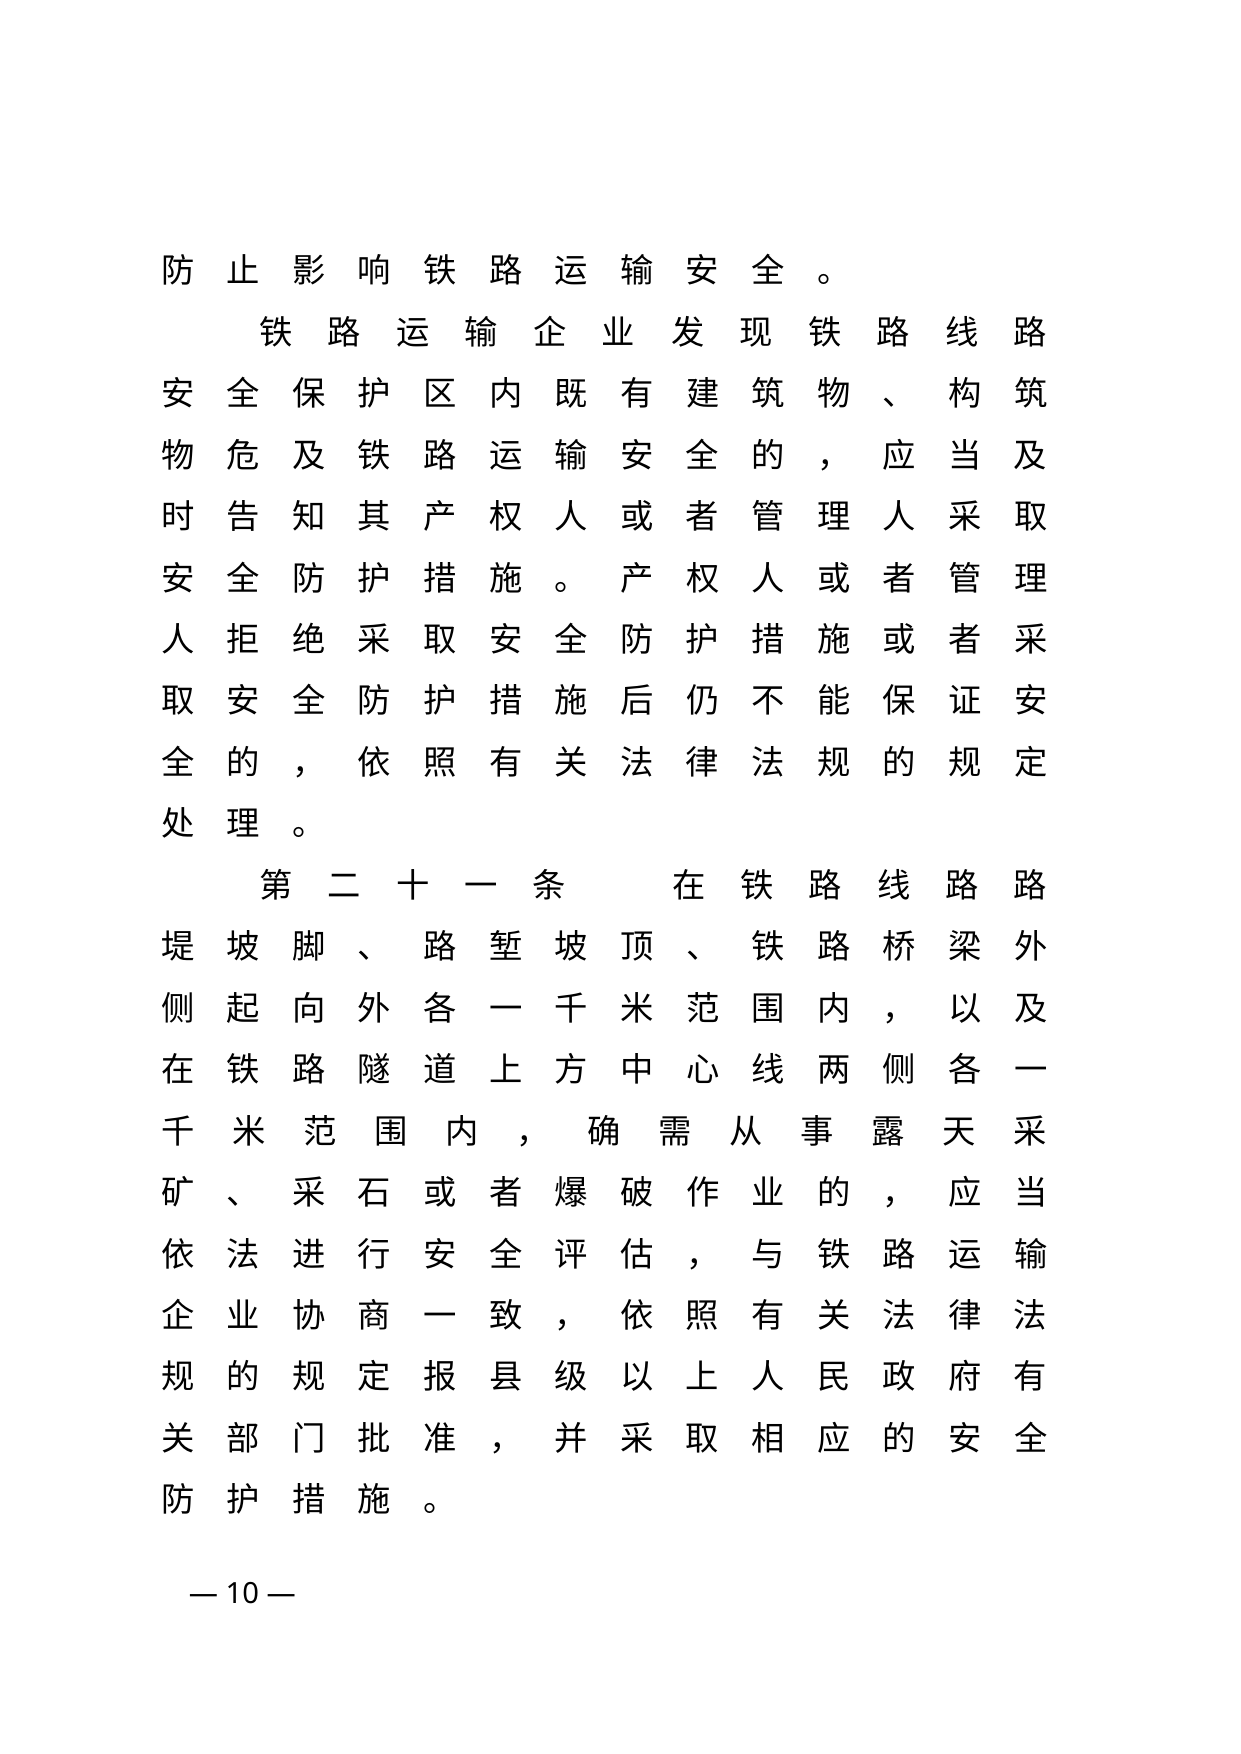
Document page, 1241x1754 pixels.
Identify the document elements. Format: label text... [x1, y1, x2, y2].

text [161, 237, 1079, 299]
text 第二十一条 在铁路线路路堤坡脚、路堑坡顶、铁路桥梁外侧起向外各一千米范围内，以及在铁路隧道上方中心线两侧各一千米范围内，确需从事露天采矿、采石或者爆破作业的，应当依法进行安全评估，与铁路运输企业协商一致，依照有关法律法规的规定报县级以上人民政府有关部门批准，并采取相应的安全防护措施。 [161, 852, 1079, 1528]
text 铁路运输企业发现铁路线路安全保护区内既有建筑物、构筑物危及铁路运输安全的，应当及时告知其产权人或者管理人采取安全防护措施。产权人或者管理人拒绝采取安全防护措施或者采取安全防护措施后仍不能保证安全的，依照有关法律法规的规定处理。 [161, 299, 1079, 852]
